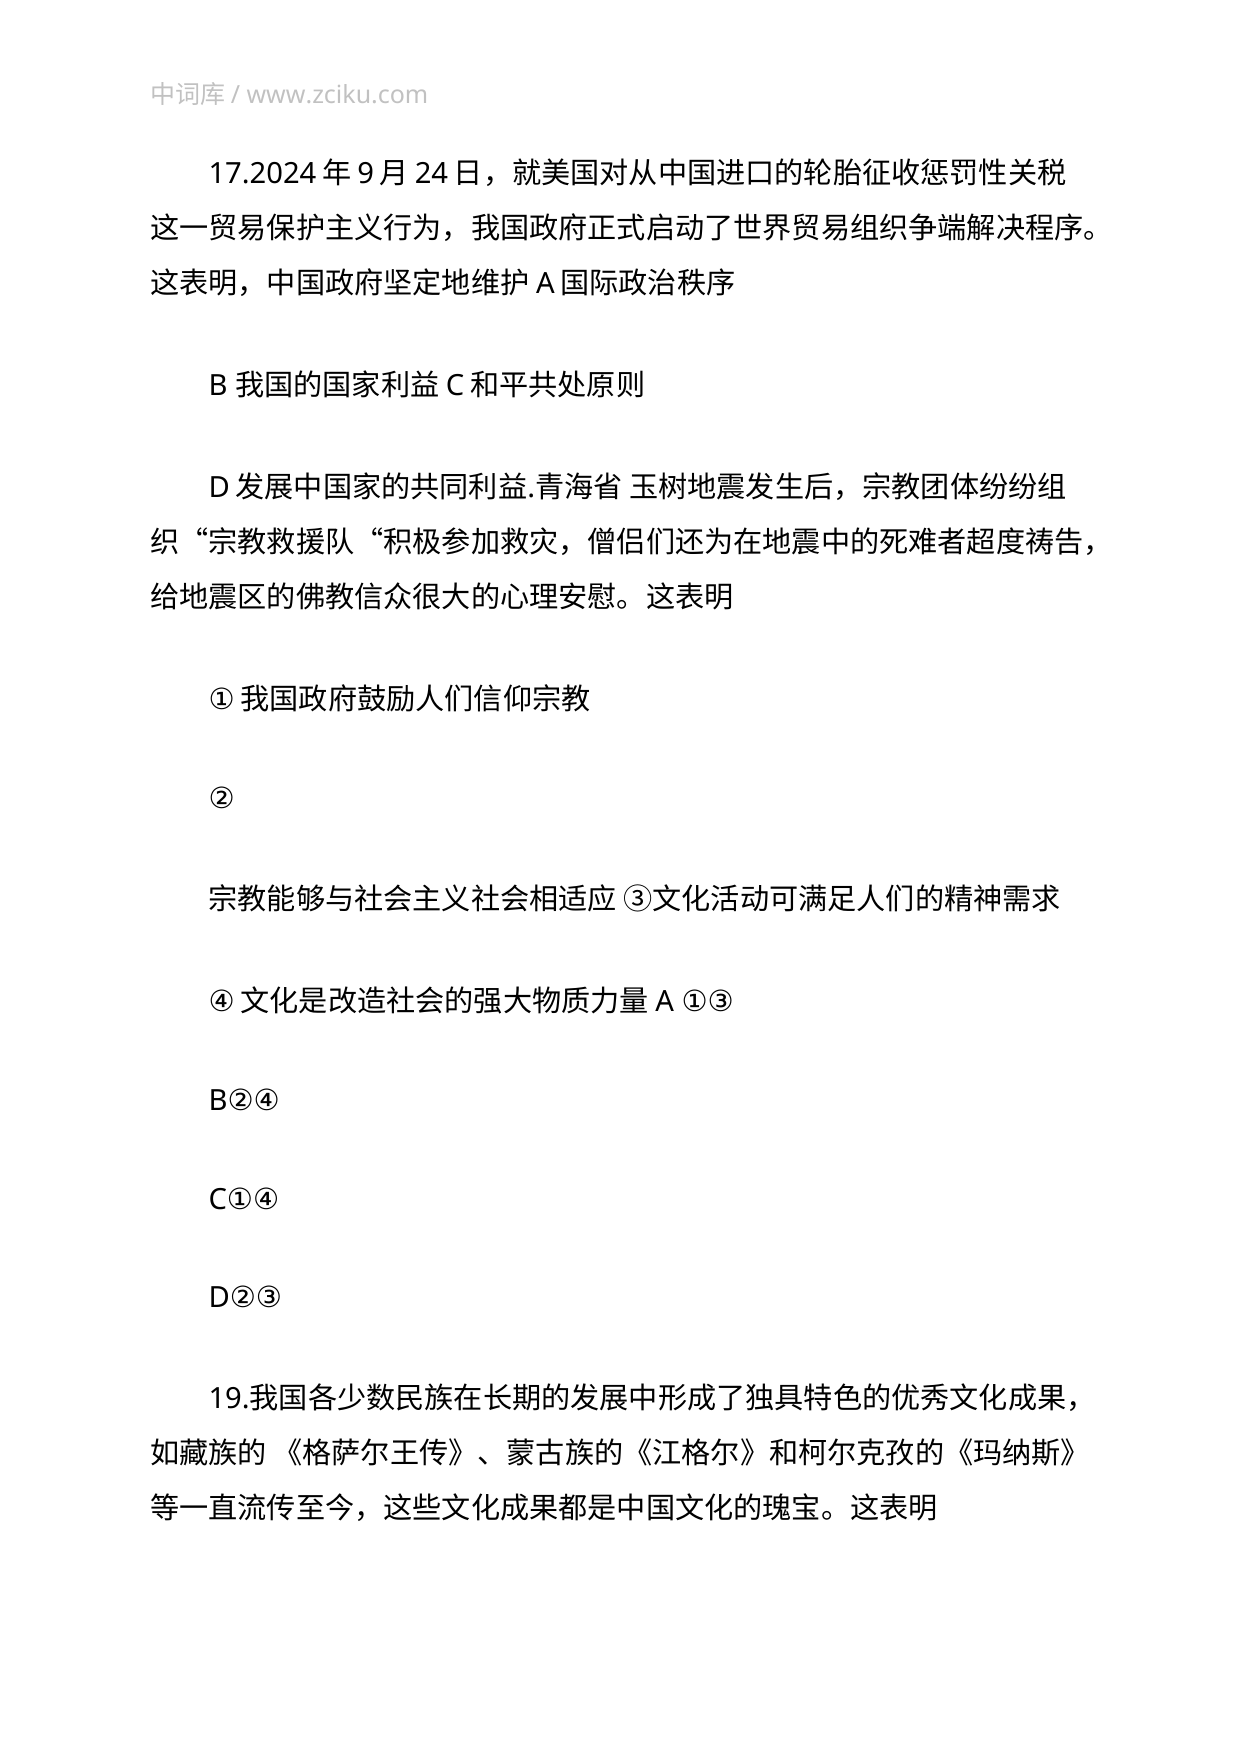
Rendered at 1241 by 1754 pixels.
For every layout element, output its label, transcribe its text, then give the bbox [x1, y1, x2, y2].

text ①我国政府鼓励人们信仰宗教 [150, 676, 1090, 718]
text B②④ [150, 1080, 1090, 1119]
text D②③ [150, 1277, 1090, 1316]
text 17.2024年9月24日，就美国对从中国进口的轮胎征收惩罚性关税这一贸易保护主义行为，我国政府正式启动了世界贸易组织争端解决程序。这表明，中国政府坚定地维护 A国际政治秩序 [150, 150, 1090, 302]
text ② [150, 777, 1090, 817]
text 19.我国各少数民族在长期的发展中形成了独具特色的优秀文化成果，如藏族的 《格萨尔王传》、蒙古族的《江格尔》和柯尔克孜的《玛纳斯》等一直流传至今，这些文化成果都是中国文化的瑰宝。这表明 [150, 1375, 1090, 1527]
text ④文化是改造社会的强大物质力量 A ①③ [150, 978, 1090, 1020]
text 宗教能够与社会主义社会相适应 ③文化活动可满足人们的精神需求 [150, 876, 1090, 918]
text C①④ [150, 1178, 1090, 1218]
text D发展中国家的共同利益.青海省 玉树地震发生后，宗教团体纷纷组织“宗教救援队“积极参加救灾，僧侣们还为在地震中的死难者超度祷告，给地震区的佛教信众很大的心理安慰。这表明 [150, 464, 1090, 616]
text B 我国的国家利益 C和平共处原则 [150, 362, 1090, 404]
